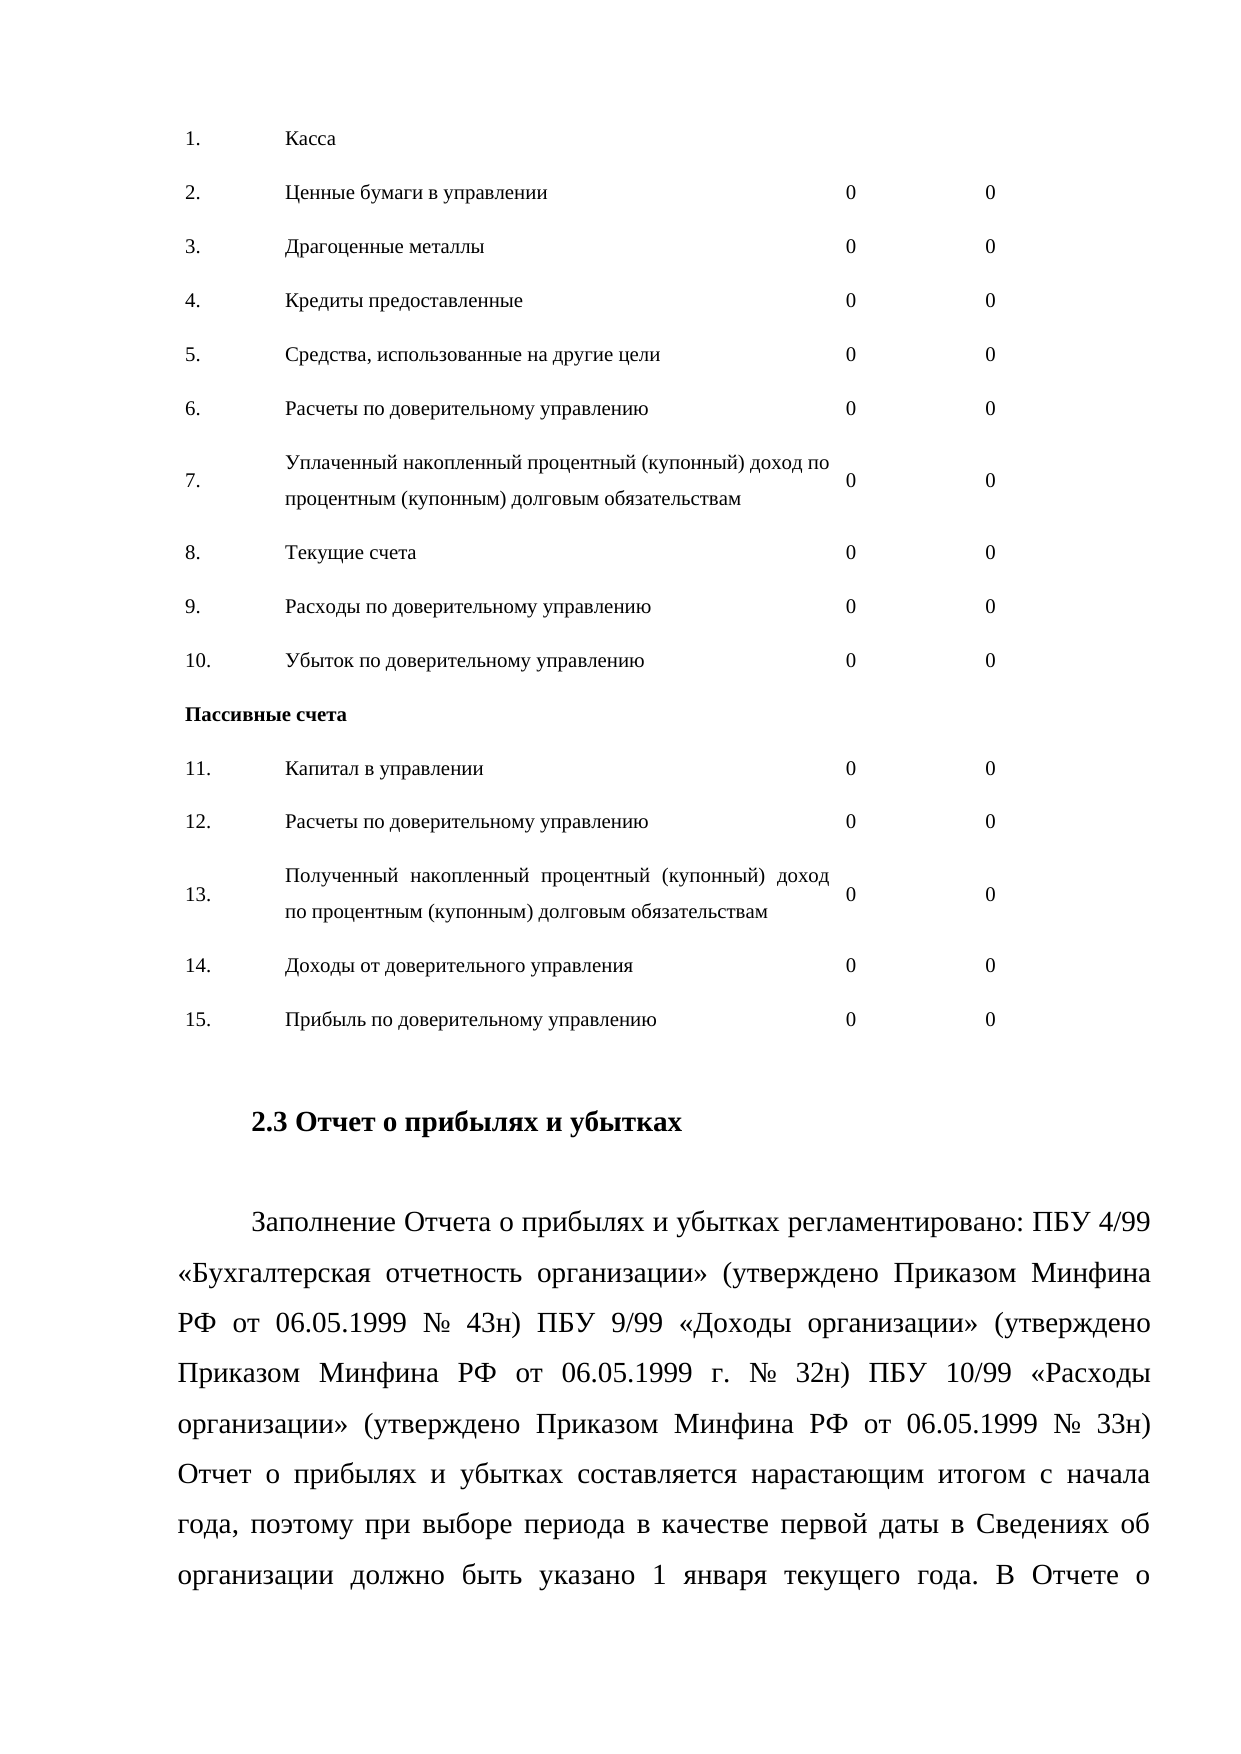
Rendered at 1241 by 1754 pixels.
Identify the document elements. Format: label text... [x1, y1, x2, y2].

table_header [177, 118, 1152, 1054]
text 2.3 Отчет о прибылях и убытках [177, 1104, 1152, 1137]
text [177, 1204, 1152, 1590]
